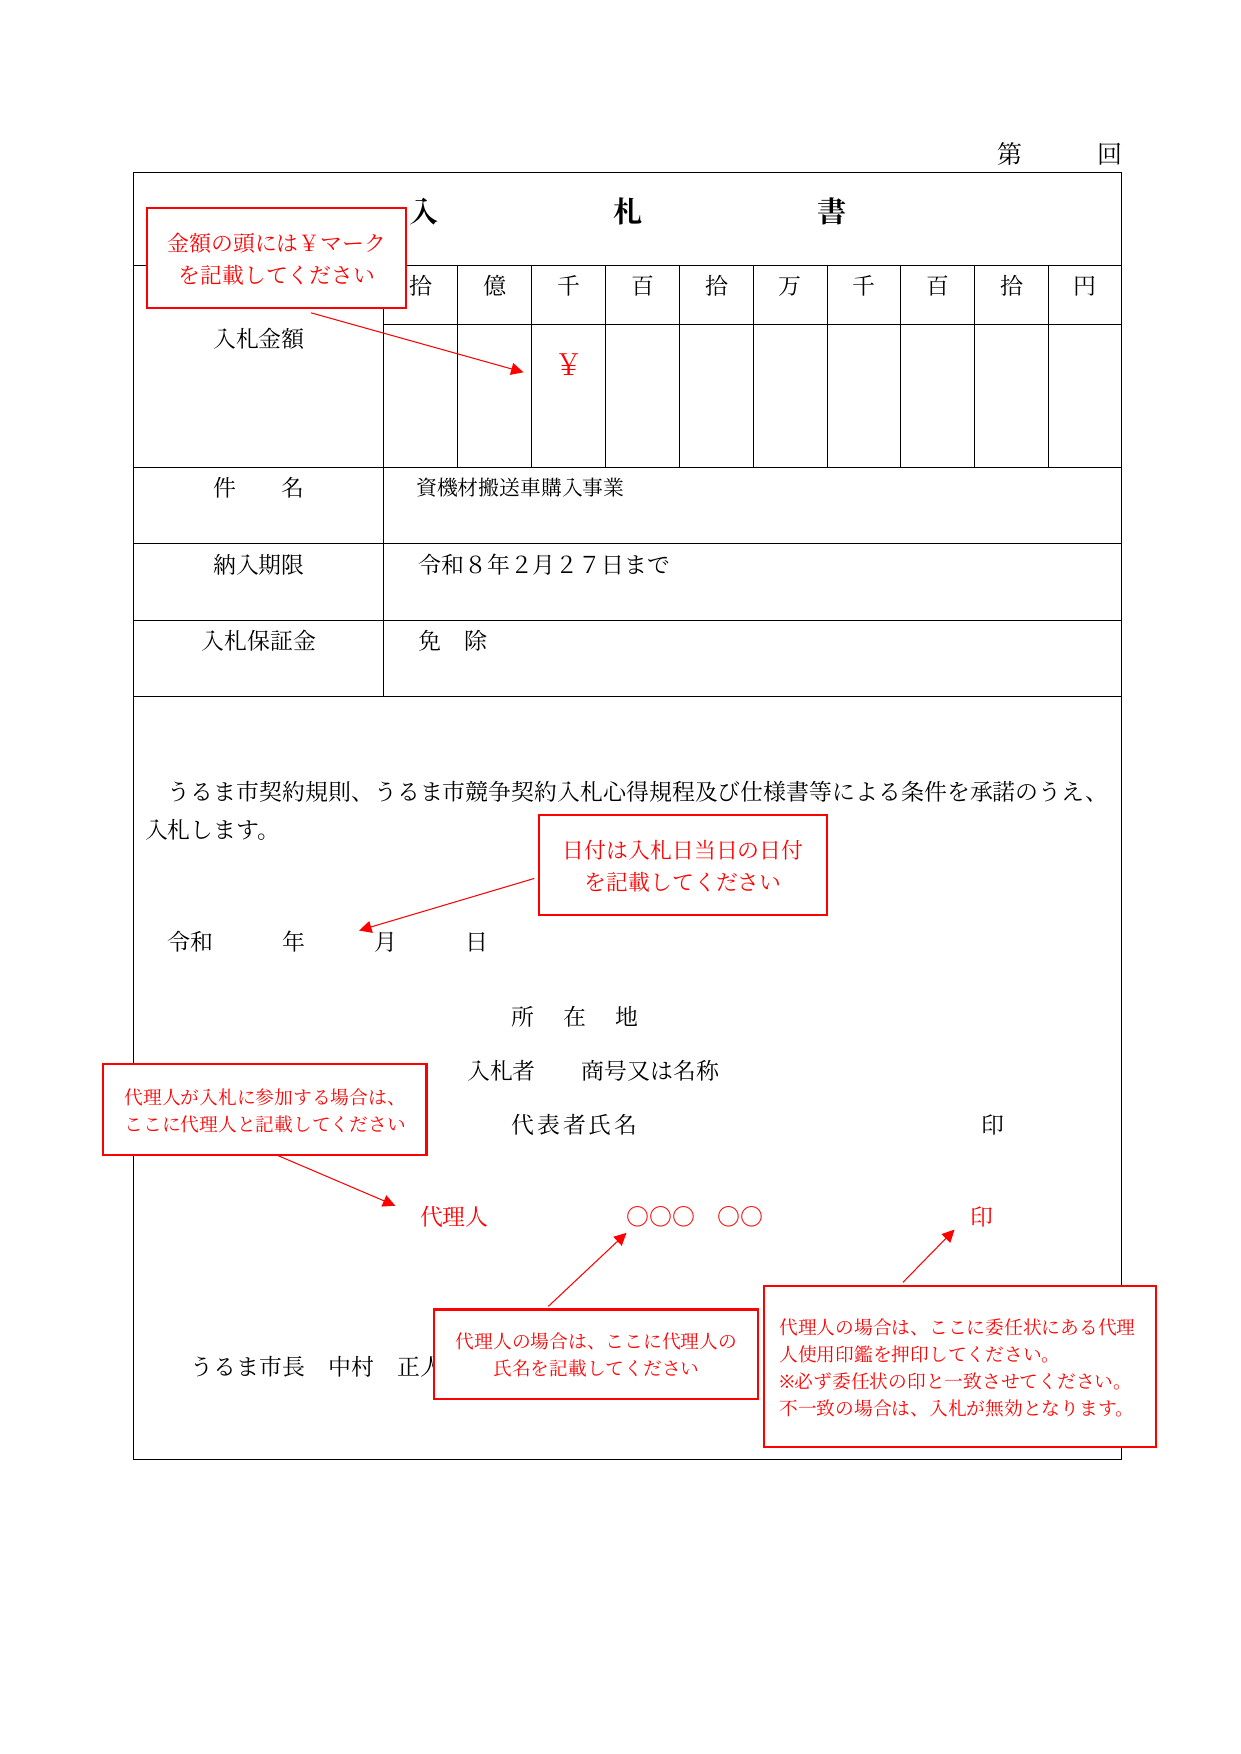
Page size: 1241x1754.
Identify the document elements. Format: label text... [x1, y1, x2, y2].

table_cell 令和８年２月２７日まで [384, 544, 1121, 619]
table_cell [606, 325, 679, 467]
table_cell [901, 325, 974, 467]
table_cell 拾 [975, 266, 1048, 324]
table_cell 拾 [384, 266, 457, 324]
table_cell 千 [532, 266, 605, 324]
table_cell 億 [458, 266, 531, 324]
table_cell [828, 325, 900, 467]
table_cell 拾 [680, 266, 753, 324]
table_cell 百 [901, 266, 974, 324]
table_cell 入札金額 [134, 266, 383, 467]
table_cell 免 除 [384, 621, 1121, 696]
table_cell 納入期限 [134, 544, 383, 619]
table_cell [384, 325, 457, 352]
table_cell 件 名 [134, 468, 383, 543]
table_cell [384, 335, 457, 467]
table_cell 千 [828, 266, 900, 324]
table_cell [754, 325, 827, 467]
table_cell [975, 325, 1048, 467]
table_header 入 札 書 [134, 173, 1121, 265]
text 第 回 [133, 134, 1122, 172]
table_cell ￥ [532, 325, 605, 467]
table_cell 万 [754, 266, 827, 324]
table_cell [458, 325, 531, 467]
table_cell [1049, 325, 1121, 467]
table_cell 百 [606, 266, 679, 324]
table_cell 円 [1049, 266, 1121, 324]
table_cell [680, 325, 753, 467]
table_cell うるま市契約規則、うるま市競争契約入札心得規程及び仕様書等による条件を承諾のうえ、入札します。 令和 年 月 日 所 在 地 入札者 商号又は名称 代表者氏名 印 代理人 〇〇〇 〇〇 印 うるま市長 中村 正人 様 [134, 697, 1121, 1459]
table_cell 資機材搬送車購入事業 [384, 468, 1121, 543]
table_cell 入札保証金 [134, 621, 383, 696]
